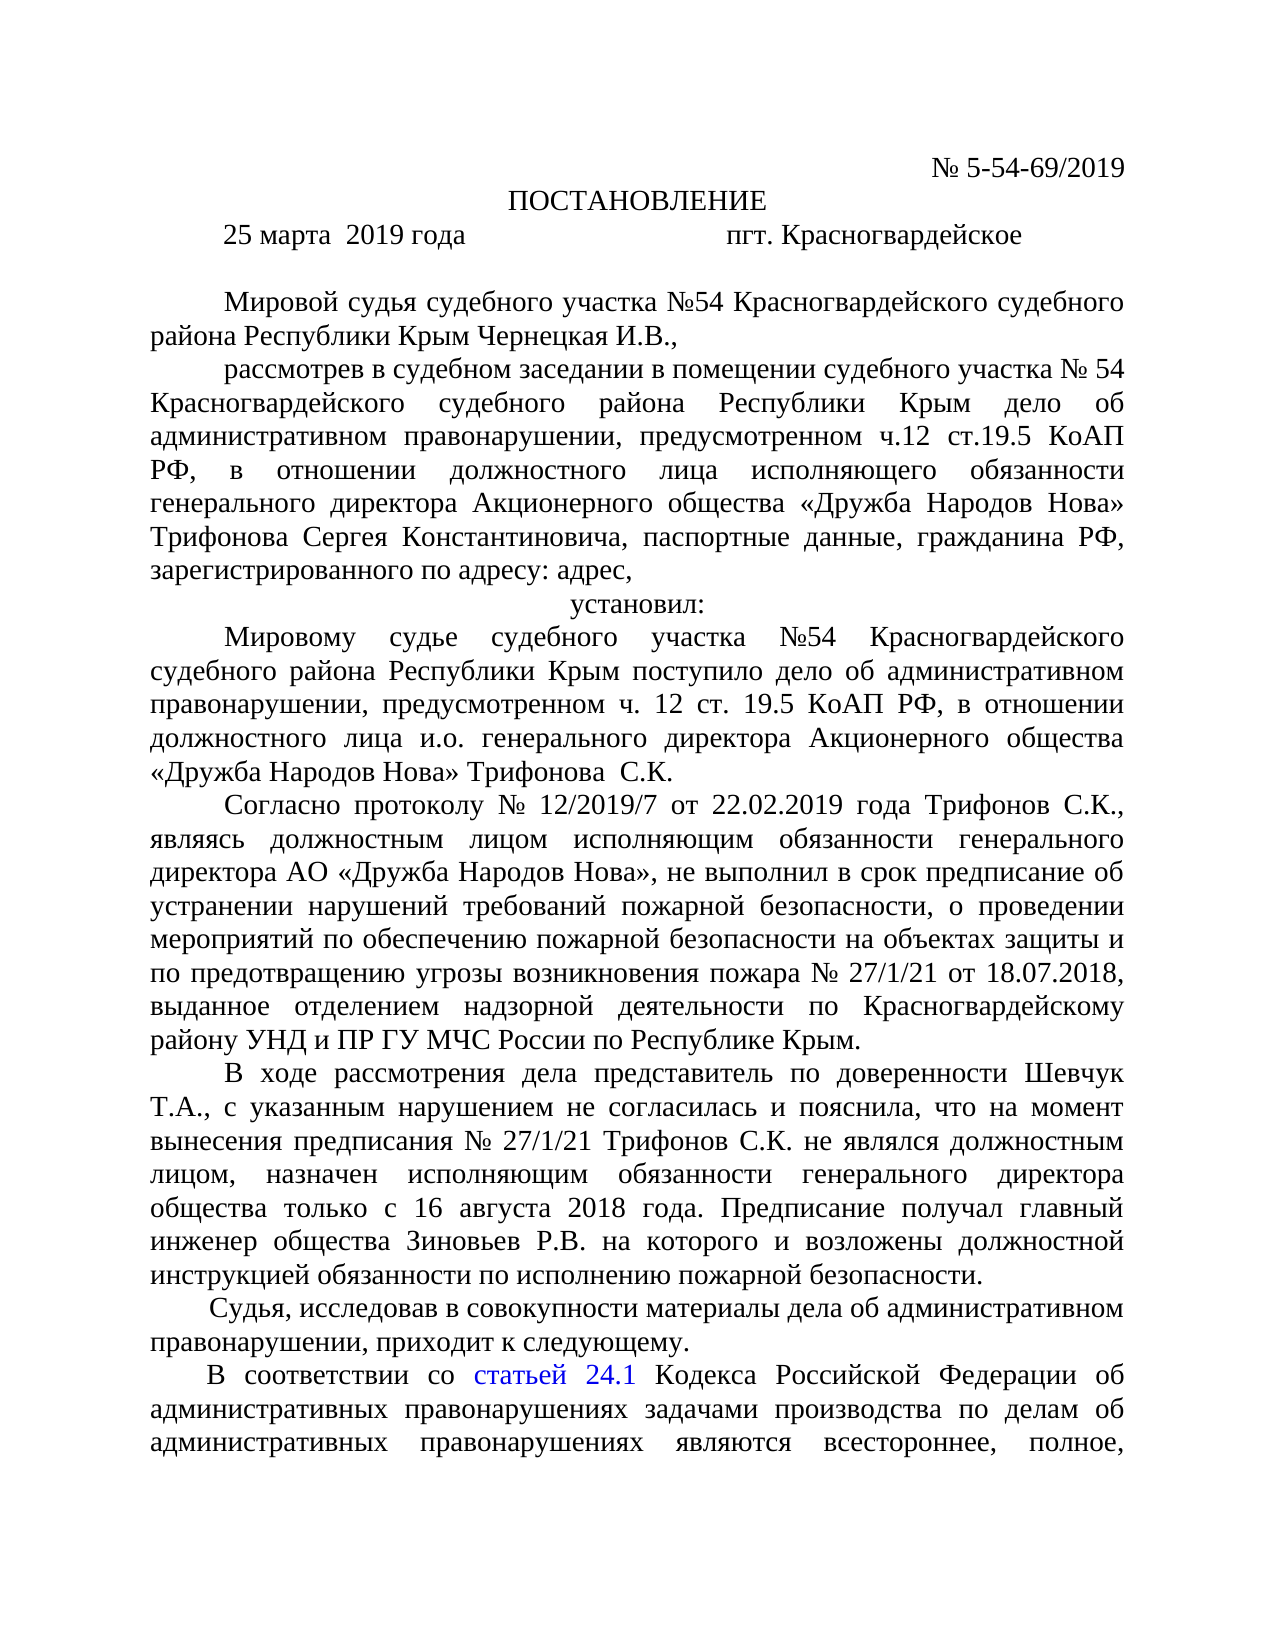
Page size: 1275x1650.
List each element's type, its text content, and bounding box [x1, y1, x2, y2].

text ПОСТАНОВЛЕНИЕ [150, 183, 1125, 217]
text В ходе рассмотрения дела представитель по доверенности Шевчук Т.А., с указанным нарушением не согласилась и пояснила, что на момент вынесения предписания № 27/1/21 Трифонов С.К. не являлся должностным лицом, назначен исполняющим обязанности генерального директора общества только с 16 августа 2018 года. Предписание получал главный инженер общества Зиновьев Р.В. на которого и возложены должностной инструкцией обязанности по исполнению пожарной безопасности. [150, 1056, 1125, 1290]
text Мировой судья судебного участка №54 Красногвардейского судебного района Республики Крым Чернецкая И.В., [150, 284, 1125, 351]
text Мировому судье судебного участка №54 Красногвардейского судебного района Республики Крым поступило дело об административном правонарушении, предусмотренном ч. 12 ст. 19.5 КоАП РФ, в отношении должностного лица и.о. генерального директора Акционерного общества «Дружба Народов Нова» Трифонова С.К. [150, 619, 1125, 787]
text 25 марта 2019 года пгт. Красногвардейское [150, 217, 1125, 251]
text установил: [150, 586, 1125, 619]
text рассмотрев в судебном заседании в помещении судебного участка № 54 Красногвардейского судебного района Республики Крым дело об административном правонарушении, предусмотренном ч.12 ст.19.5 КоАП РФ, в отношении должностного лица исполняющего обязанности генерального директора Акционерного общества «Дружба Народов Нова» Трифонова Сергея Константиновича, паспортные данные, гражданина РФ, зарегистрированного по адресу: адрес, [150, 351, 1125, 586]
text Судья, исследовав в совокупности материалы дела об административном правонарушении, приходит к следующему. [150, 1290, 1125, 1357]
text Согласно протоколу № 12/2019/7 от 22.02.2019 года Трифонов С.К., являясь должностным лицом исполняющим обязанности генерального директора АО «Дружба Народов Нова», не выполнил в срок предписание об устранении нарушений требований пожарной безопасности, о проведении мероприятий по обеспечению пожарной безопасности на объектах защиты и по предотвращению угрозы возникновения пожара № 27/1/21 от 18.07.2018, выданное отделением надзорной деятельности по Красногвардейскому району УНД и ПР ГУ МЧС России по Республике Крым. [150, 787, 1125, 1056]
text № 5-54-69/2019 [150, 150, 1125, 183]
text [150, 1357, 1125, 1458]
